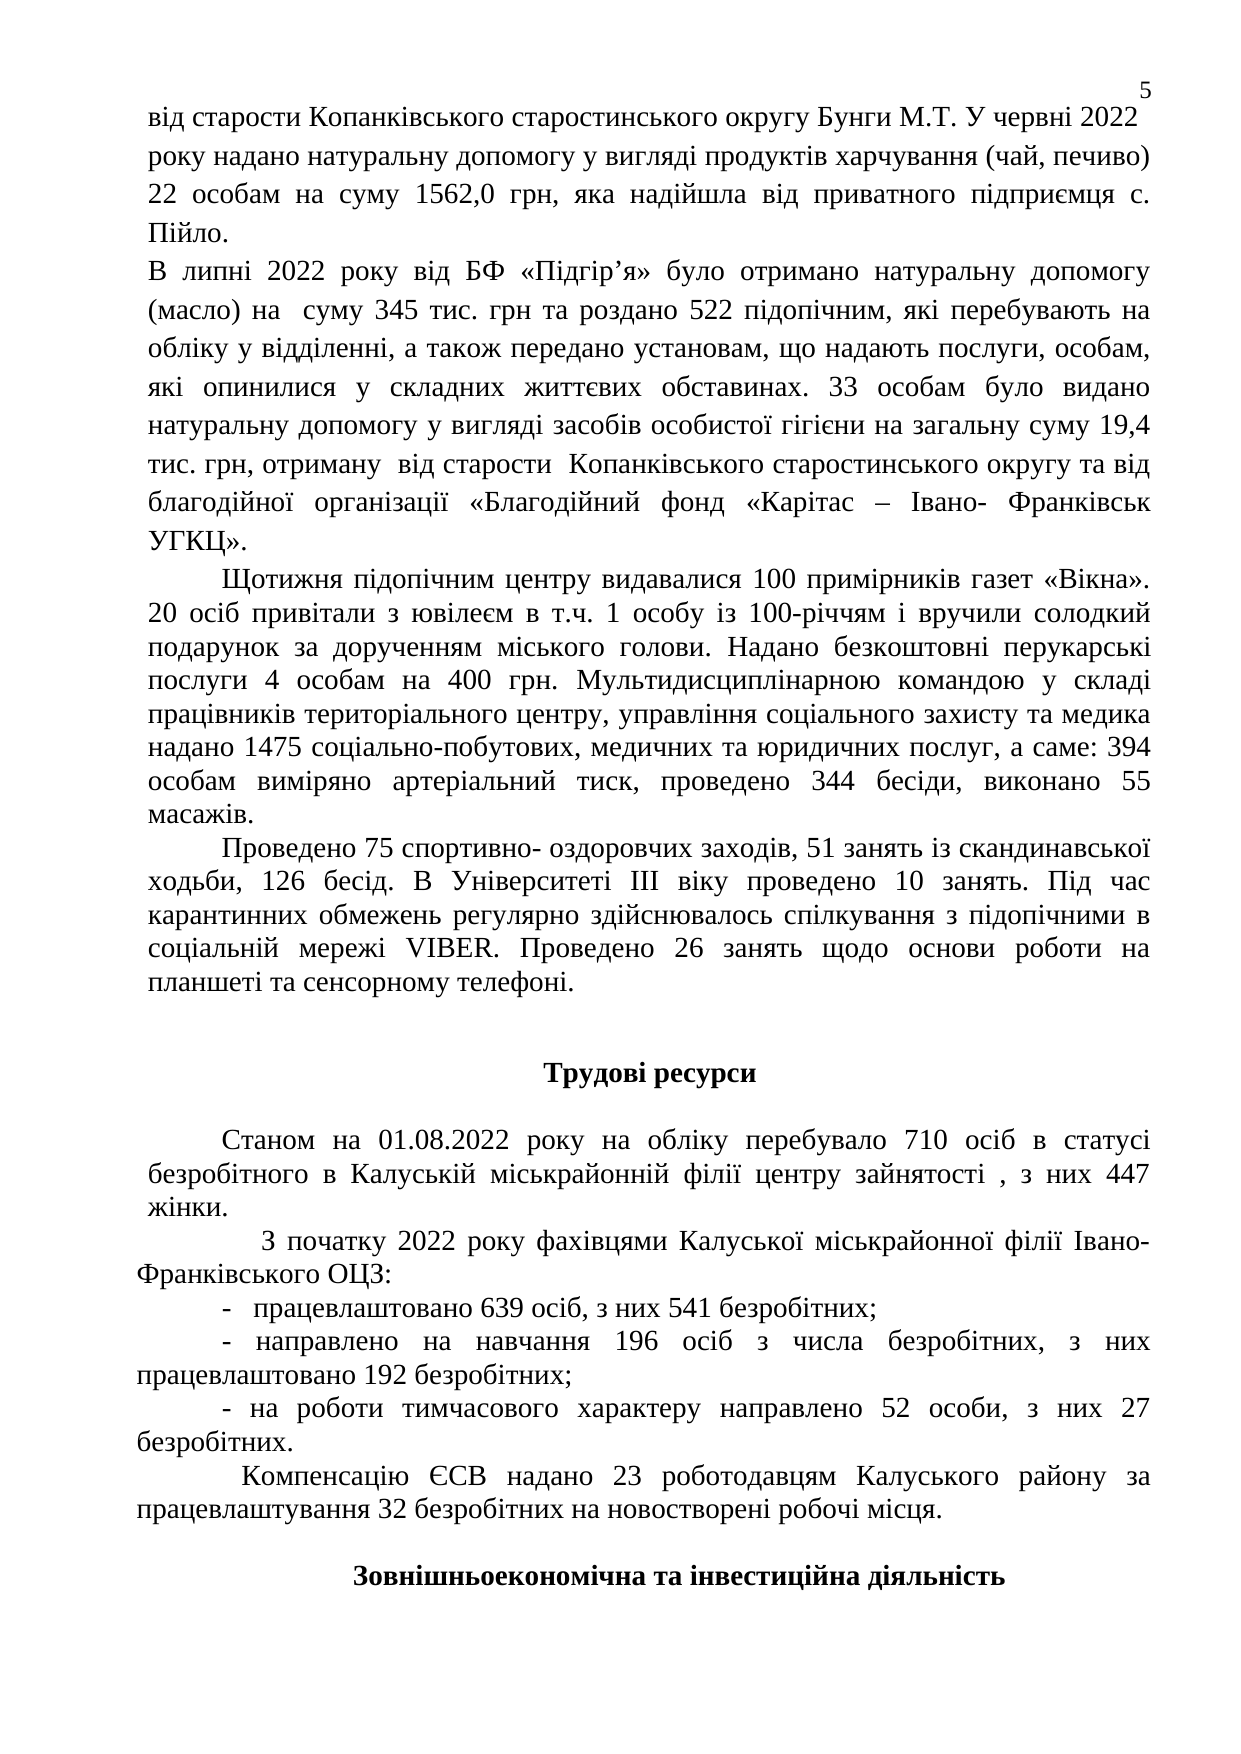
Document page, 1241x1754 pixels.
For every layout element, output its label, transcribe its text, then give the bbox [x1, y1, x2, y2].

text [148, 99, 1152, 248]
text З початку 2022 року фахівцями Калуської міськрайонної філії Івано-Франківського ОЦЗ: [136, 1223, 1152, 1290]
subtitle Зовнішньоекономічна та інвестиційна діяльність [148, 1558, 1152, 1592]
text - направлено на навчання 196 осіб з числа безробітних, з них працевлаштовано 192 безробітних; [136, 1323, 1152, 1391]
text Щотижня підопічним центру видавалися 100 примірників газет «Вікна». 20 осіб привітали з ювілеєм в т.ч. 1 особу із 100-річчям і вручили солодкий подарунок за дорученням міського голови. Надано безкоштовні перукарські послуги 4 особам на 400 грн. Мультидисциплінарною командою у складі працівників територіального центру, управління соціального захисту та медика надано 1475 соціально-побутових, медичних та юридичних послуг, а саме: 394 особам виміряно артеріальний тиск, проведено 344 бесіди, виконано 55 масажів. [148, 562, 1152, 830]
text - працевлаштовано 639 осіб, з них 541 безробітних; [136, 1290, 1152, 1323]
text Станом на 01.08.2022 року на обліку перебувало 710 осіб в статусі безробітного в Калуській міськрайонній філії центру зайнятості , з них 447 жінки. [148, 1122, 1152, 1223]
text Трудові ресурси [148, 1055, 1152, 1089]
text Компенсацію ЄСВ надано 23 роботодавцям Калуського району за працевлаштування 32 безробітних на новостворені робочі місця. [136, 1458, 1152, 1525]
text - на роботи тимчасового характеру направлено 52 особи, з них 27 безробітних. [136, 1391, 1152, 1458]
text В липні 2022 року від БФ «Підгір’я» було отримано натуральну допомогу (масло) на суму 345 тис. грн та роздано 522 підопічним, які перебувають на обліку у відділенні, а також передано установам, що надають послуги, особам, які опинилися у складних життєвих обставинах. 33 особам було видано натуральну допомогу у вигляді засобів особистої гігієни на загальну суму 19,4 тис. грн, отриману від старости Копанківського старостинського округу та від благодійної організації «Благодійний фонд «Карітас – Івано- Франківськ УГКЦ». [148, 253, 1152, 557]
text Проведено 75 спортивно- оздоровчих заходів, 51 занять із скандинавської ходьби, 126 бесід. В Університеті ІІІ віку проведено 10 занять. Під час карантинних обмежень регулярно здійснювалось спілкування з підопічними в соціальній мережі VIBER. Проведено 26 занять щодо основи роботи на планшеті та сенсорному телефоні. [148, 830, 1152, 998]
